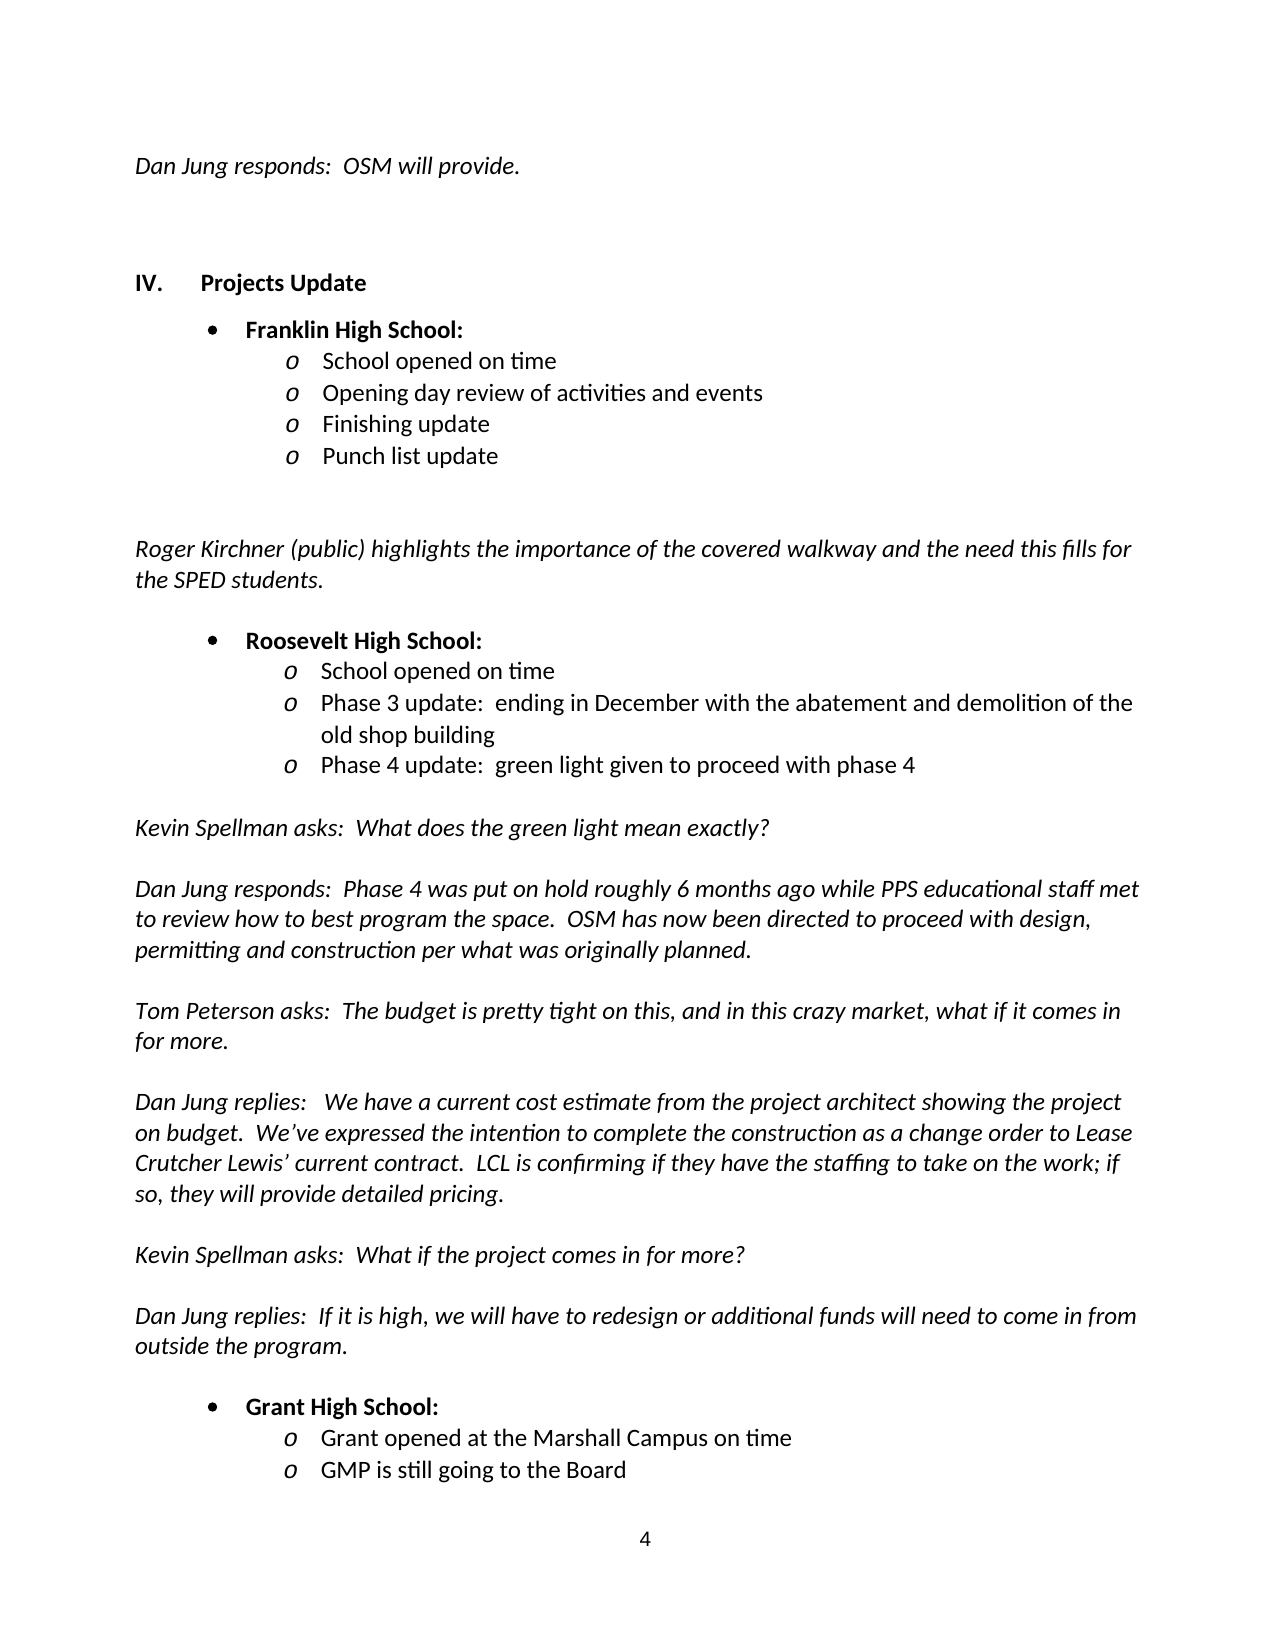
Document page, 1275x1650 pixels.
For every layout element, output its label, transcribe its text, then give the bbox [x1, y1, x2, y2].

text Dan Jung replies: We have a current cost estimate from the project architect showing the project on budget. We’ve expressed the intention to complete the construction as a change order to Lease Crutcher Lewis’ current contract. LCL is confirming if they have the staffing to take on the work; if so, they will provide detailed pricing. [135, 1086, 1155, 1208]
list Franklin High School: [208, 314, 1155, 345]
text Roger Kirchner (public) highlights the importance of the covered walkway and the need this fills for the SPED students. [135, 533, 1155, 594]
list Phase 4 update: green light given to proceed with phase 4 [283, 749, 1155, 781]
list Roosevelt High School: [208, 625, 1155, 655]
list School opened on time [285, 345, 1155, 377]
list School opened on time [283, 655, 1155, 687]
text Dan Jung responds: Phase 4 was put on hold roughly 6 months ago while PPS educational staff met to review how to best program the space. OSM has now been directed to proceed with design, permitting and construction per what was originally planned. [135, 873, 1155, 964]
subtitle Projects Update [163, 267, 1155, 298]
list Punch list update [285, 440, 1155, 472]
text Kevin Spellman asks: What does the green light mean exactly? [135, 812, 1155, 842]
list Finishing update [285, 409, 1155, 440]
text Tom Peterson asks: The budget is pretty tight on this, and in this crazy market, what if it comes in for more. [135, 995, 1155, 1056]
list Phase 3 update: ending in December with the abatement and demolition of the old shop building [283, 687, 1155, 749]
list GMP is still going to the Board [283, 1454, 1155, 1486]
text Dan Jung responds: OSM will provide. [135, 151, 1155, 181]
list Grant High School: [208, 1392, 1155, 1422]
text Dan Jung replies: If it is high, we will have to redesign or additional funds will need to come in from outside the program. [135, 1300, 1155, 1361]
list Grant opened at the Marshall Campus on time [283, 1422, 1155, 1454]
text Kevin Spellman asks: What if the project comes in for more? [135, 1239, 1155, 1269]
list Opening day review of activities and events [285, 377, 1155, 409]
